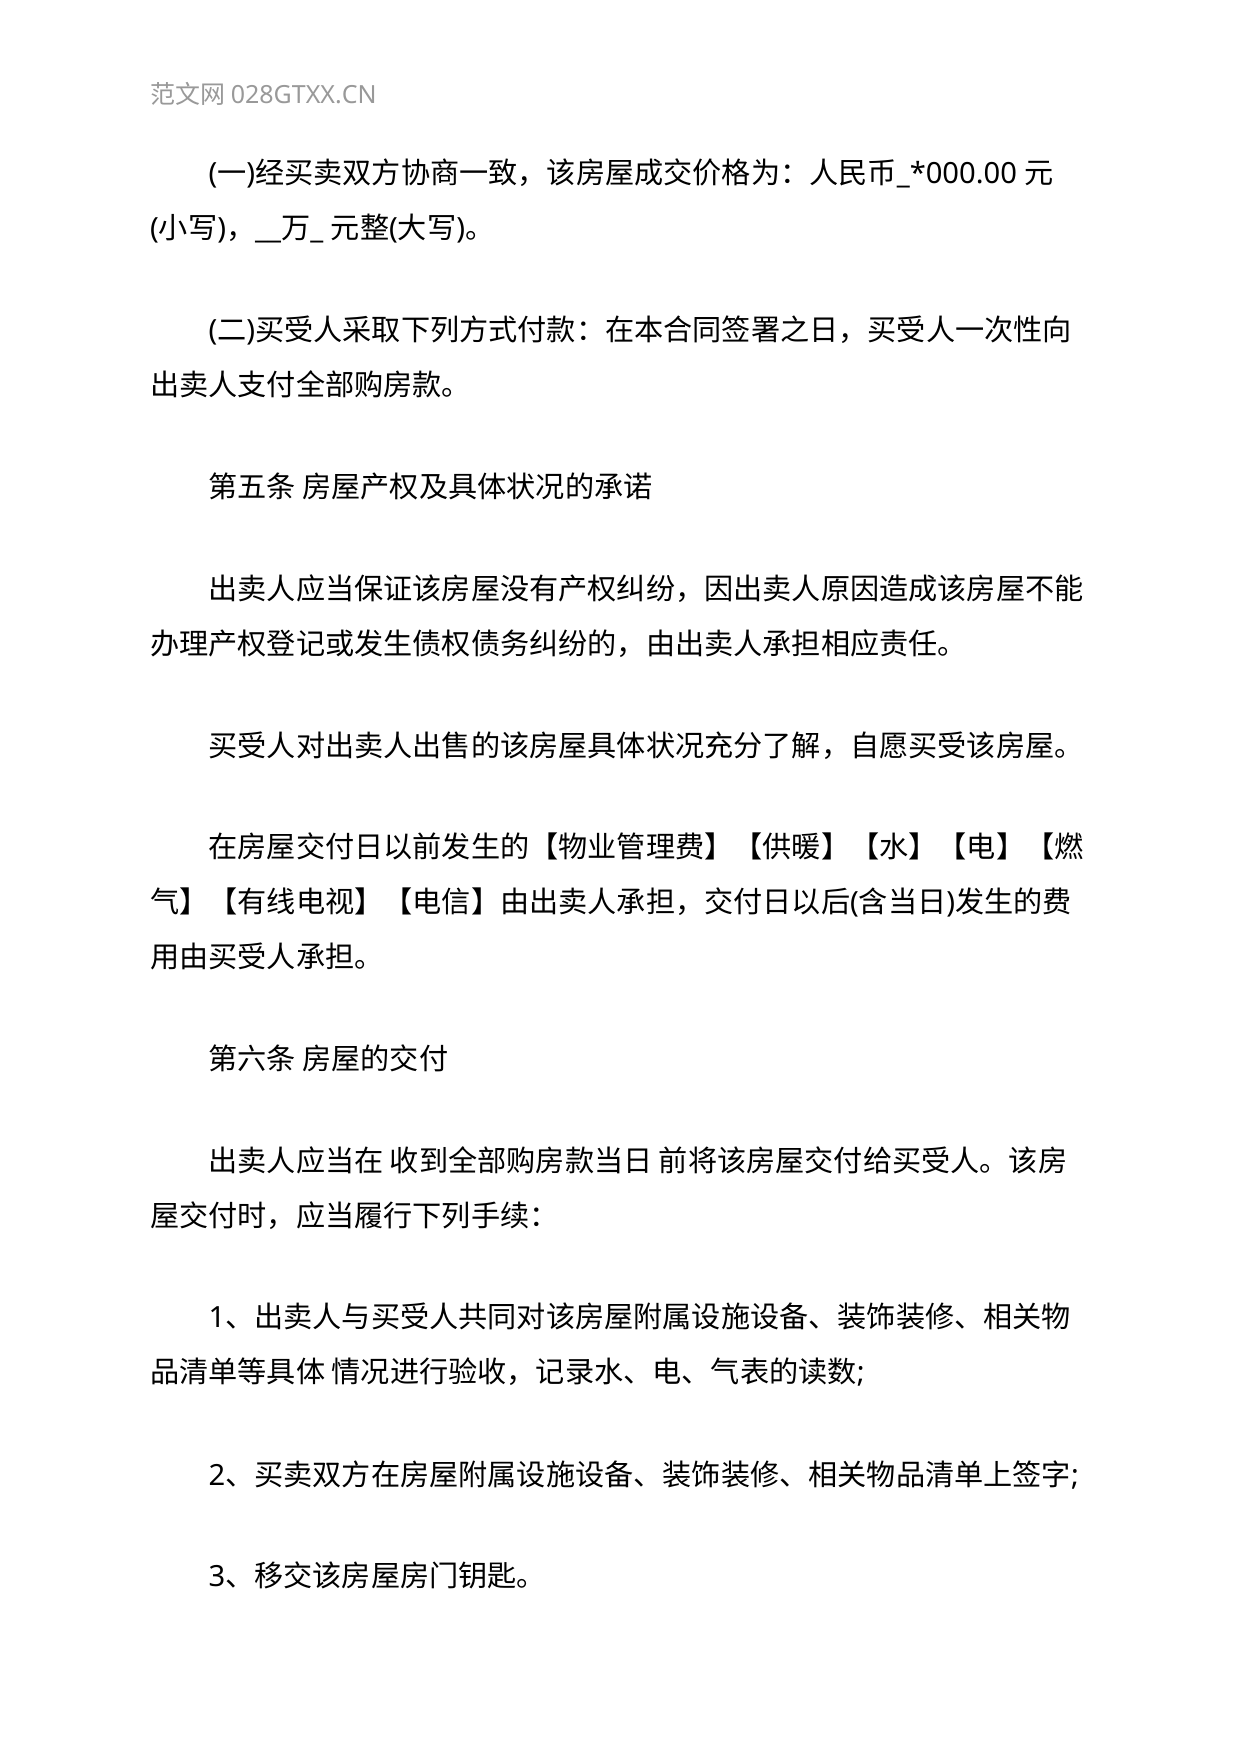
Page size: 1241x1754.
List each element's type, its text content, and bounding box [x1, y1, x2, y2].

text 出卖人应当在 收到全部购房款当日 前将该房屋交付给买受人。该房屋交付时，应当履行下列手续： [150, 1137, 1090, 1234]
text 出卖人应当保证该房屋没有产权纠纷，因出卖人原因造成该房屋不能办理产权登记或发生债权债务纠纷的，由出卖人承担相应责任。 [150, 566, 1090, 663]
text 1、出卖人与买受人共同对该房屋附属设施设备、装饰装修、相关物品清单等具体 情况进行验收，记录水、电、气表的读数; [150, 1294, 1090, 1391]
text 2、买卖双方在房屋附属设施设备、装饰装修、相关物品清单上签字; [150, 1451, 1090, 1493]
text 在房屋交付日以前发生的【物业管理费】【供暖】【水】【电】【燃气】【有线电视】【电信】由出卖人承担，交付日以后(含当日)发生的费用由买受人承担。 [150, 824, 1090, 976]
text (二)买受人采取下列方式付款：在本合同签署之日，买受人一次性向出卖人支付全部购房款。 [150, 307, 1090, 404]
text 第五条 房屋产权及具体状况的承诺 [150, 464, 1090, 506]
text (一)经买卖双方协商一致，该房屋成交价格为：人民币_*000.00 元(小写)，__万_ 元整(大写)。 [150, 150, 1090, 247]
text 买受人对出卖人出售的该房屋具体状况充分了解，自愿买受该房屋。 [150, 722, 1090, 764]
text 3、移交该房屋房门钥匙。 [150, 1553, 1090, 1595]
text 第六条 房屋的交付 [150, 1036, 1090, 1078]
